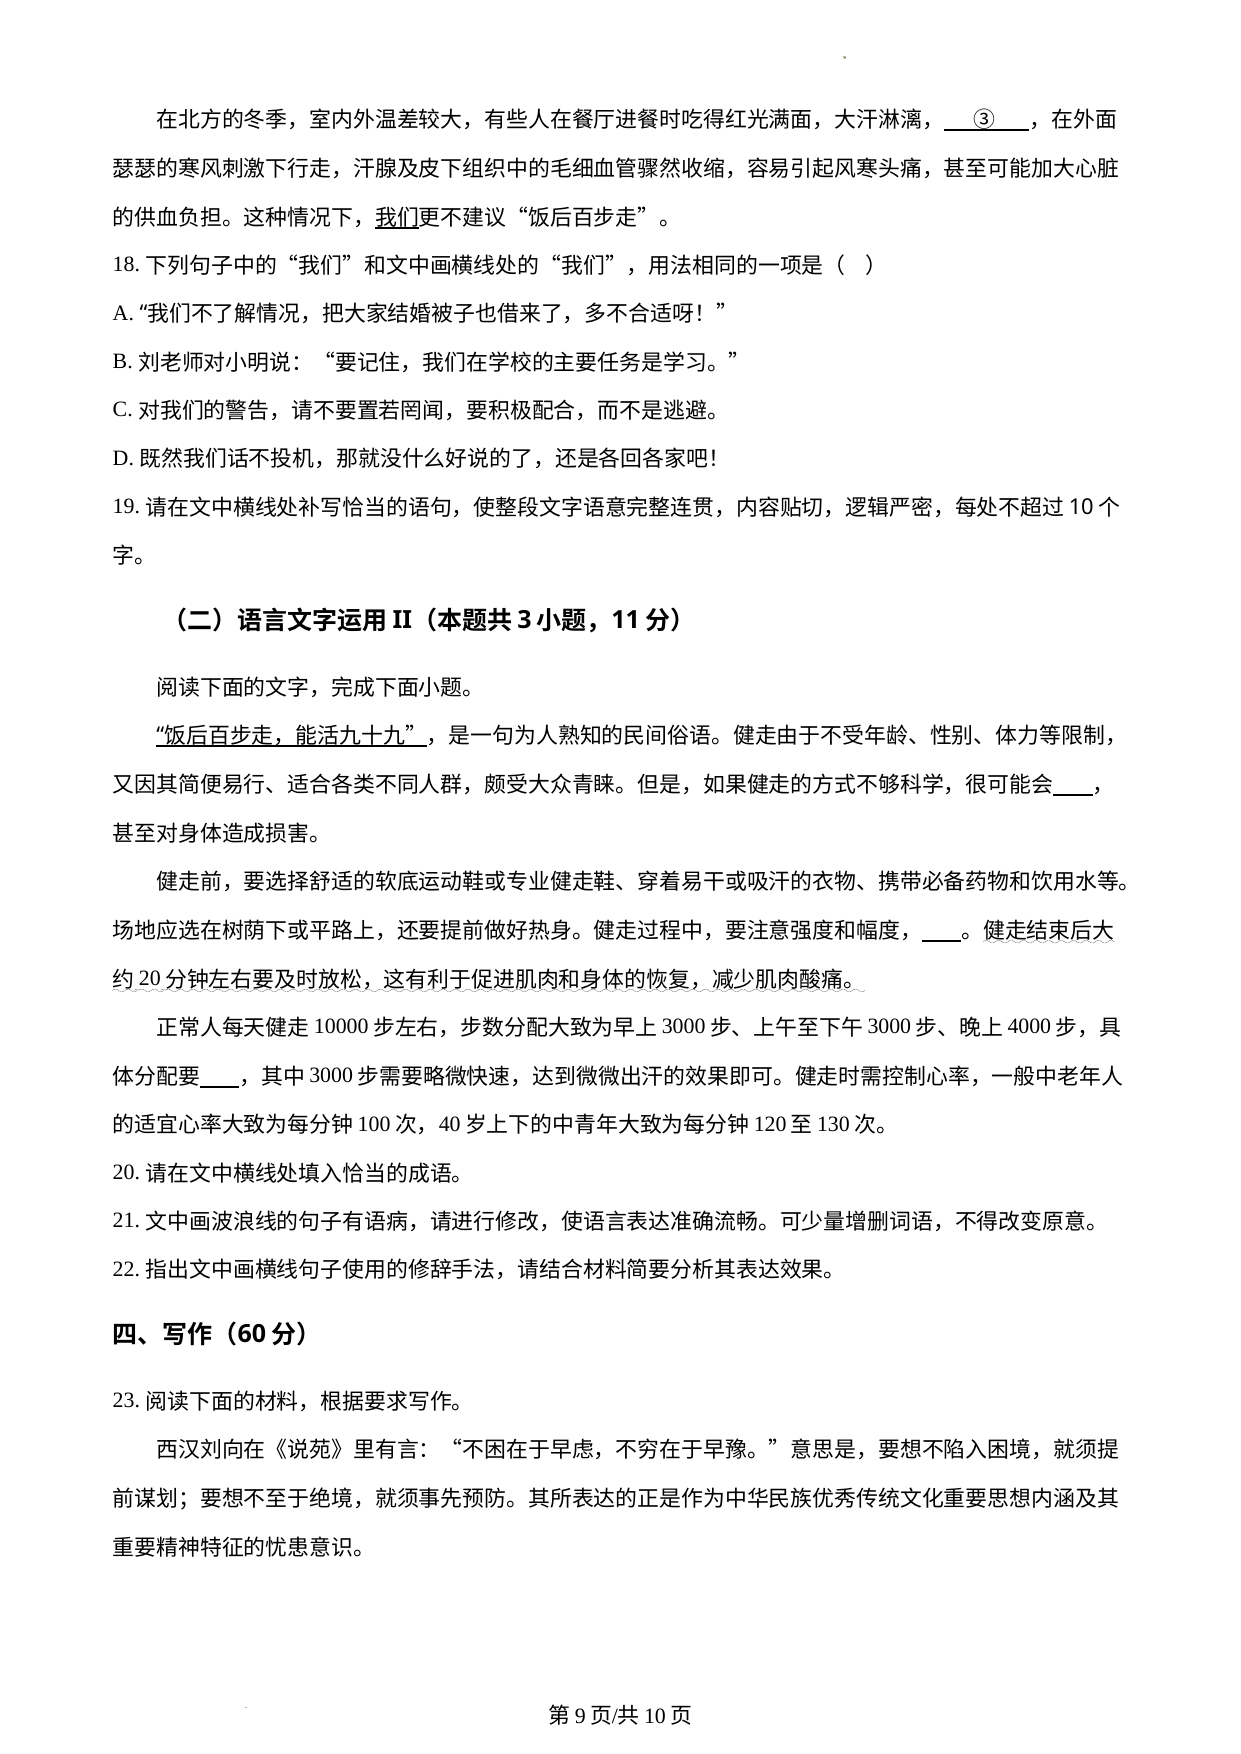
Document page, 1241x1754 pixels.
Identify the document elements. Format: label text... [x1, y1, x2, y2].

text 20. 请在文中横线处填入恰当的成语。 [112, 1155, 1128, 1188]
text D. 既然我们话不投机，那就没什么好说的了，还是各回各家吧！ [112, 441, 1128, 473]
text 阅读下面的文字，完成下面小题。 [112, 669, 1128, 702]
text 正常人每天健走10000步左右，步数分配大致为早上3000步、上午至下午3000步、晚上4000步，具体分配要 ，其中3000步需要略微快速，达到微微出汗的效果即可。健走时需控制心率，一般中老年人的适宜心率大致为每分钟100次，40岁上下的中青年大致为每分钟120至130次。 [112, 1009, 1128, 1139]
text 四、写作（60分） [112, 1300, 1128, 1365]
text 19. 请在文中横线处补写恰当的语句，使整段文字语意完整连贯，内容贴切，逻辑严密，每处不超过10个字。 [112, 489, 1128, 571]
text 在北方的冬季，室内外温差较大，有些人在餐厅进餐时吃得红光满面，大汗淋漓， ③ ，在外面瑟瑟的寒风刺激下行走，汗腺及皮下组织中的毛细血管骤然收缩，容易引起风寒头痛，甚至可能加大心脏的供血负担。这种情况下，我们更不建议“饭后百步走”。 [112, 102, 1128, 232]
text 18. 下列句子中的“我们”和文中画横线处的“我们”，用法相同的一项是（ ） [112, 248, 1128, 280]
text 西汉刘向在《说苑》里有言：“不困在于早虑，不穷在于早豫。”意思是，要想不陷入困境，就须提前谋划；要想不至于绝境，就须事先预防。其所表达的正是作为中华民族优秀传统文化重要思想内涵及其重要精神特征的忧患意识。 [112, 1432, 1128, 1562]
text 23. 阅读下面的材料，根据要求写作。 [112, 1383, 1128, 1416]
text A. “我们不了解情况，把大家结婚被子也借来了，多不合适呀！” [112, 296, 1128, 328]
text 健走前，要选择舒适的软底运动鞋或专业健走鞋、穿着易干或吸汗的衣物、携带必备药物和饮用水等。场地应选在树荫下或平路上，还要提前做好热身。健走过程中，要注意强度和幅度， 。健走结束后大约20分钟左右要及时放松，这有利于促进肌肉和身体的恢复，减少肌肉酸痛。 [112, 864, 1128, 994]
text “饭后百步走，能活九十九”，是一句为人熟知的民间俗语。健走由于不受年龄、性别、体力等限制，又因其简便易行、适合各类不同人群，颇受大众青睐。但是，如果健走的方式不够科学，很可能会 ，甚至对身体造成损害。 [112, 718, 1128, 848]
text 21. 文中画波浪线的句子有语病，请进行修改，使语言表达准确流畅。可少量增删词语，不得改变原意。 [112, 1204, 1128, 1236]
text （二）语言文字运用II（本题共3小题，11分） [112, 586, 1128, 651]
text C. 对我们的警告，请不要置若罔闻，要积极配合，而不是逃避。 [112, 393, 1128, 425]
text 22. 指出文中画横线句子使用的修辞手法，请结合材料简要分析其表达效果。 [112, 1252, 1128, 1284]
text B. 刘老师对小明说：“要记住，我们在学校的主要任务是学习。” [112, 344, 1128, 377]
